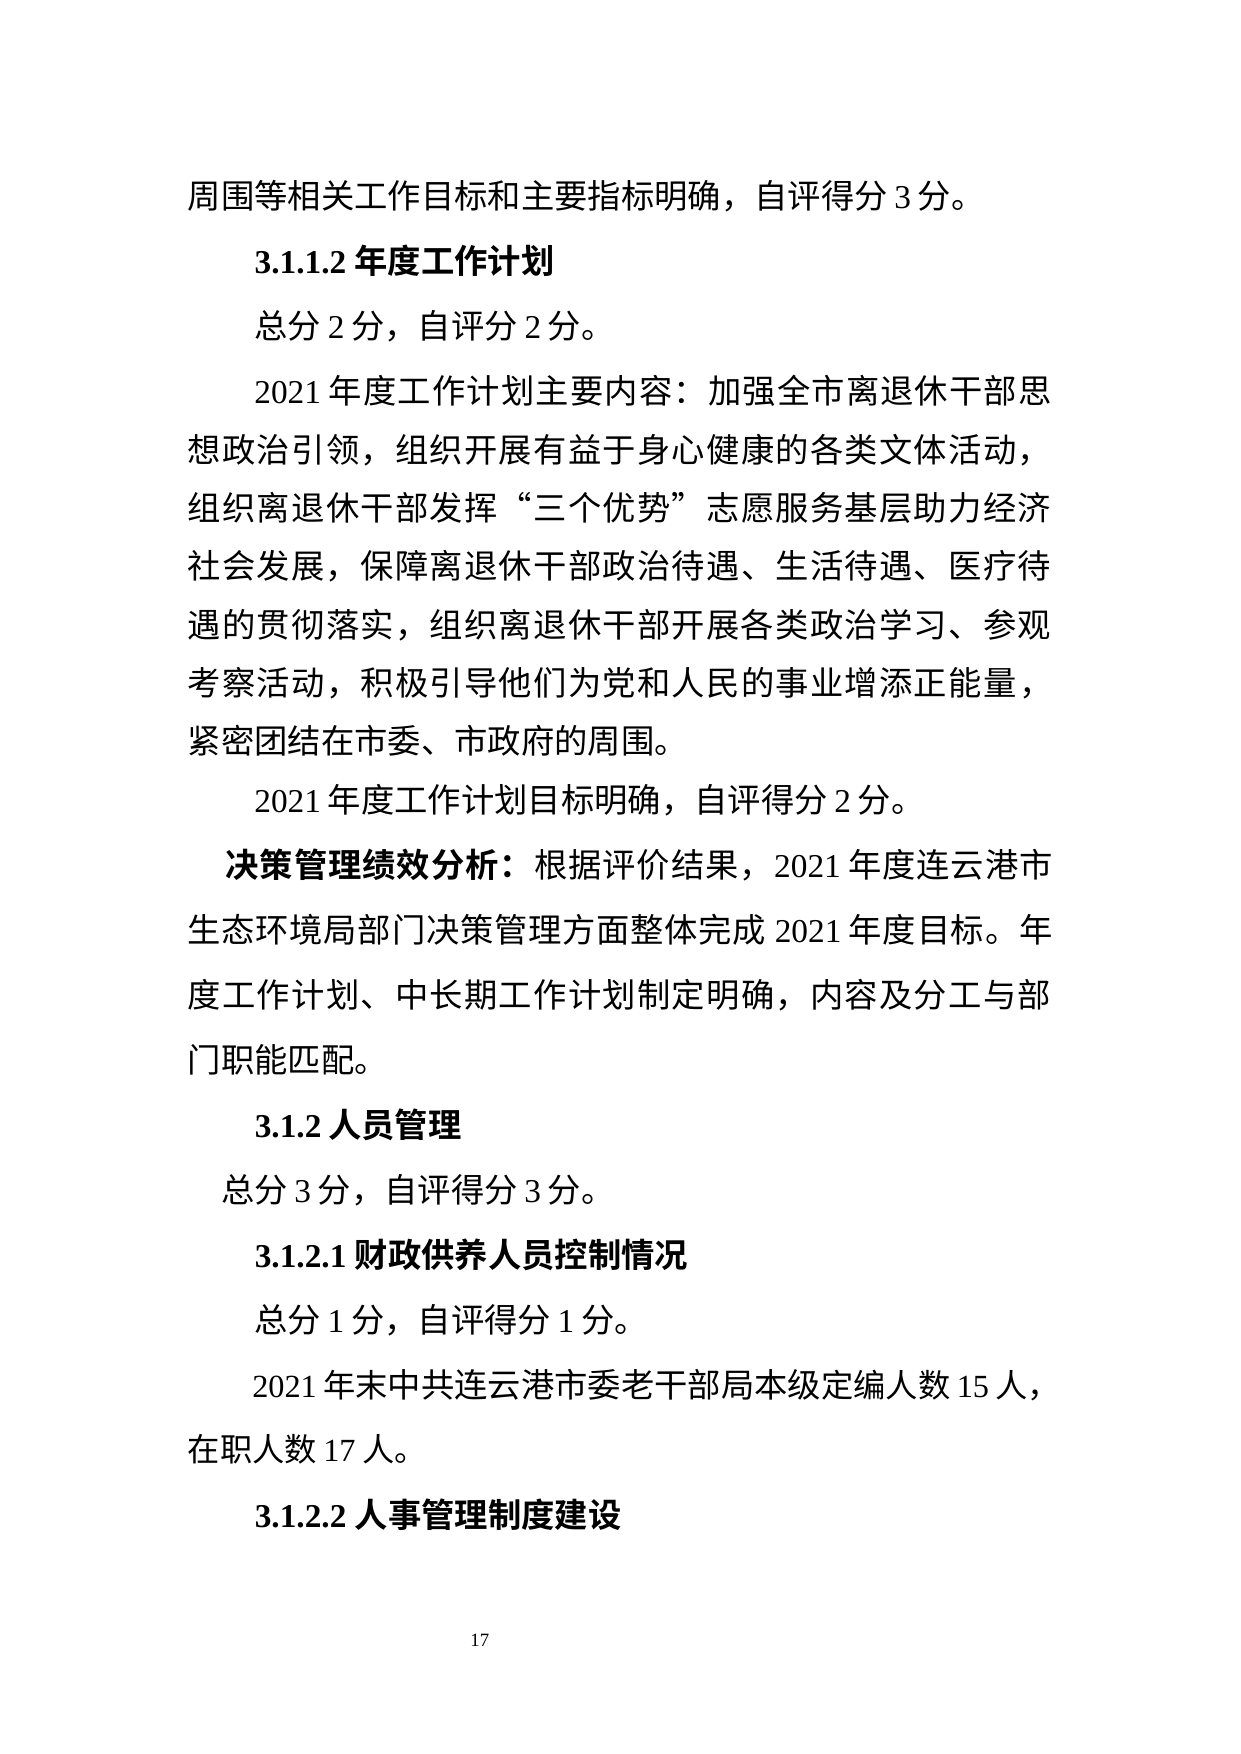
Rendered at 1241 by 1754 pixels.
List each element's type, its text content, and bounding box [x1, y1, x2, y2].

text 2021年度工作计划主要内容：加强全市离退休干部思想政治引领，组织开展有益于身心健康的各类文体活动，组织离退休干部发挥“三个优势”志愿服务基层助力经济社会发展，保障离退休干部政治待遇、生活待遇、医疗待遇的贯彻落实，组织离退休干部开展各类政治学习、参观考察活动，积极引导他们为党和人民的事业增添正能量，紧密团结在市委、市政府的周围。 [187, 357, 1053, 765]
text 总分2分，自评分2分。 [187, 292, 1053, 357]
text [187, 162, 1053, 227]
text 3.1.1.2 年度工作计划 [187, 227, 1053, 292]
text 3.1.2.2 人事管理制度建设 [187, 1480, 1053, 1545]
text 3.1.2人员管理 [187, 1090, 1053, 1155]
text 2021年度工作计划目标明确，自评得分2分。 [187, 765, 1053, 830]
text 3.1.2.1 财政供养人员控制情况 [187, 1220, 1053, 1285]
text 总分1分，自评得分1分。 [187, 1285, 1053, 1350]
text 2021年末中共连云港市委老干部局本级定编人数15人，在职人数17人。 [187, 1350, 1053, 1480]
text 总分3分，自评得分3分。 [187, 1155, 1053, 1220]
text 决策管理绩效分析：根据评价结果，2021年度连云港市生态环境局部门决策管理方面整体完成2021年度目标。年度工作计划、中长期工作计划制定明确，内容及分工与部门职能匹配。 [187, 830, 1053, 1090]
